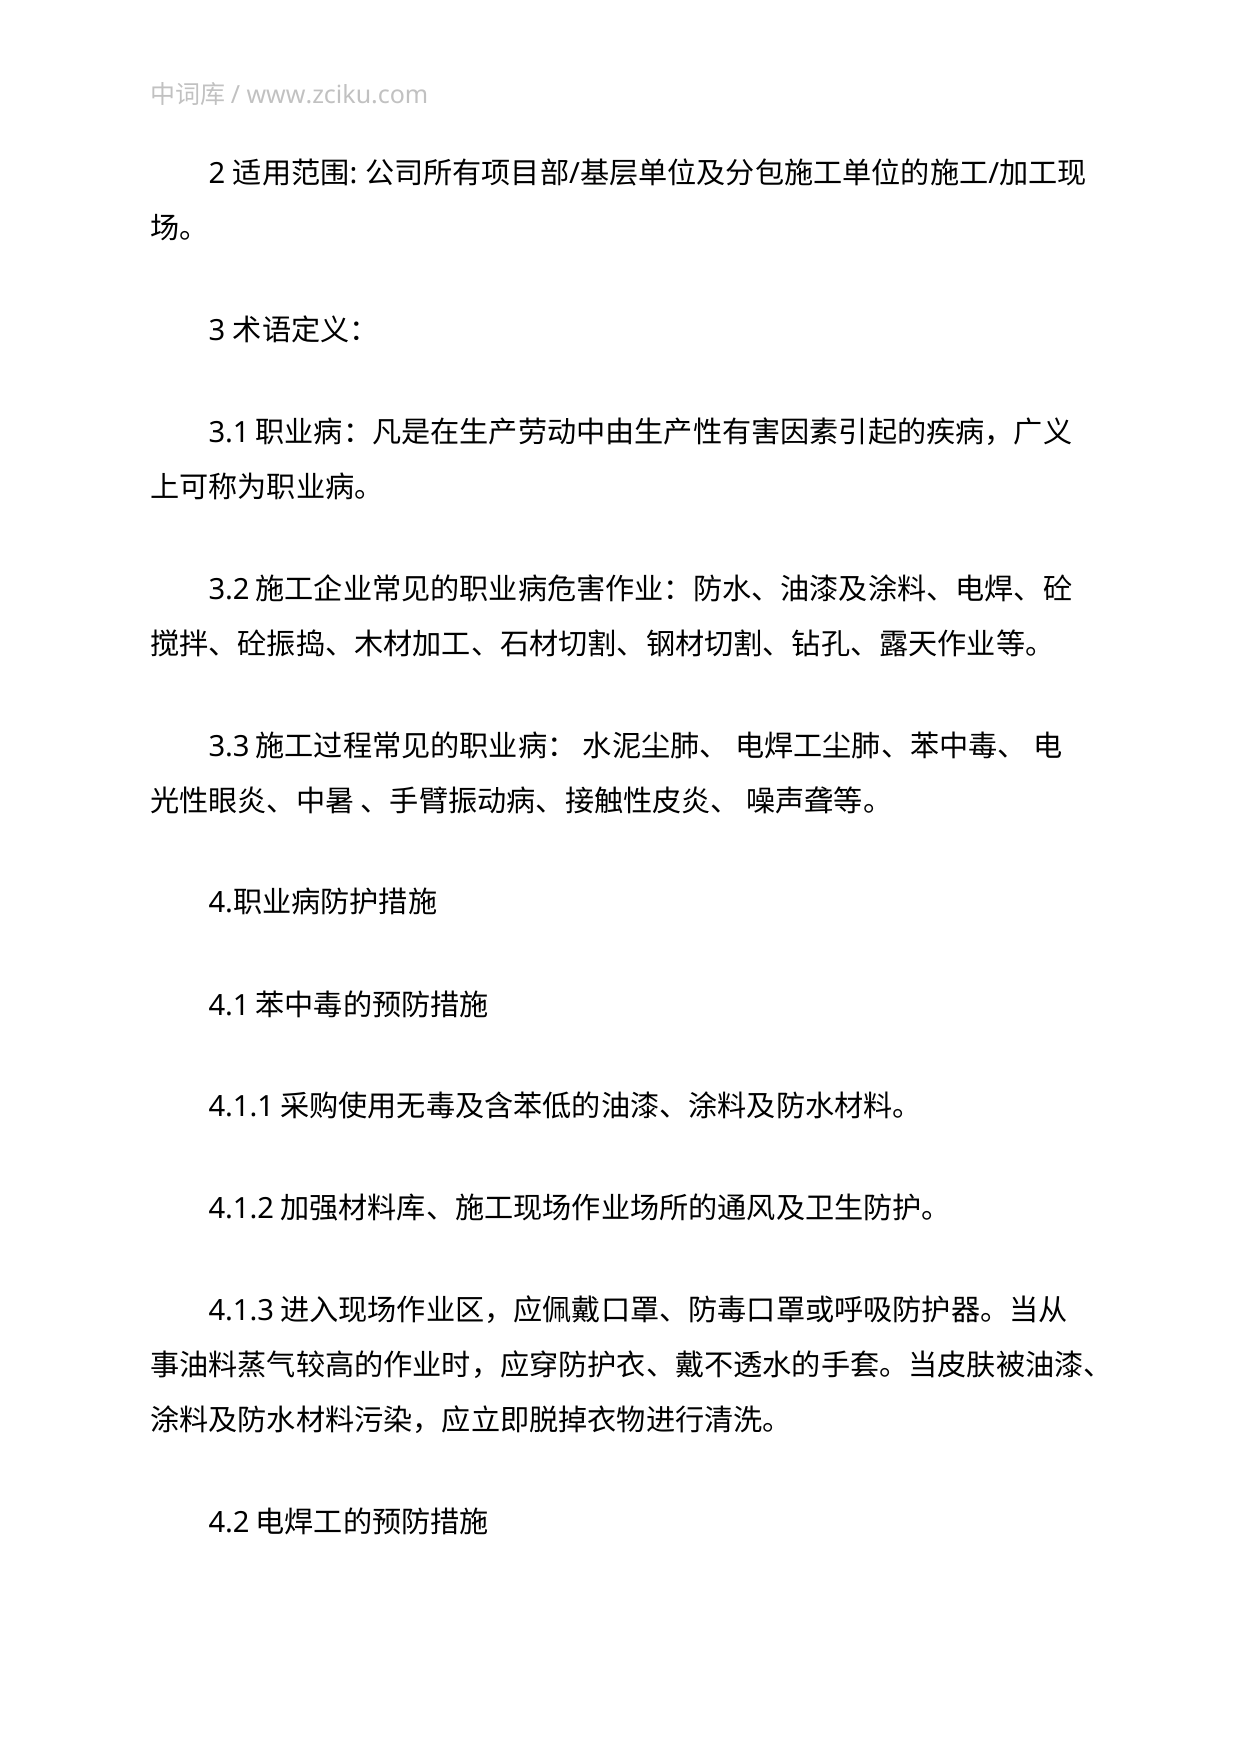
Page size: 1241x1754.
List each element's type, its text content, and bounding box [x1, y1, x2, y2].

text 3.3施工过程常见的职业病： 水泥尘肺、 电焊工尘肺、苯中毒、 电光性眼炎、中暑 、手臂振动病、接触性皮炎、 噪声聋等。 [150, 722, 1090, 819]
text 4.1.3进入现场作业区，应佩戴口罩、防毒口罩或呼吸防护器。当从事油料蒸气较高的作业时，应穿防护衣、戴不透水的手套。当皮肤被油漆、涂料及防水材料污染，应立即脱掉衣物进行清洗。 [150, 1287, 1090, 1439]
text 4.1.2加强材料库、施工现场作业场所的通风及卫生防护。 [150, 1185, 1090, 1227]
text 2 适用范围: 公司所有项目部/基层单位及分包施工单位的施工/加工现场。 [150, 150, 1090, 247]
text 3.1职业病：凡是在生产劳动中由生产性有害因素引起的疾病，广义上可称为职业病。 [150, 409, 1090, 506]
text 3.2施工企业常见的职业病危害作业：防水、油漆及涂料、电焊、砼搅拌、砼振捣、木材加工、石材切割、钢材切割、钻孔、露天作业等。 [150, 566, 1090, 663]
text 4.2电焊工的预防措施 [150, 1499, 1090, 1541]
text 4.职业病防护措施 [150, 879, 1090, 921]
text 3 术语定义： [150, 307, 1090, 349]
text 4.1.1采购使用无毒及含苯低的油漆、涂料及防水材料。 [150, 1083, 1090, 1125]
text 4.1苯中毒的预防措施 [150, 981, 1090, 1023]
